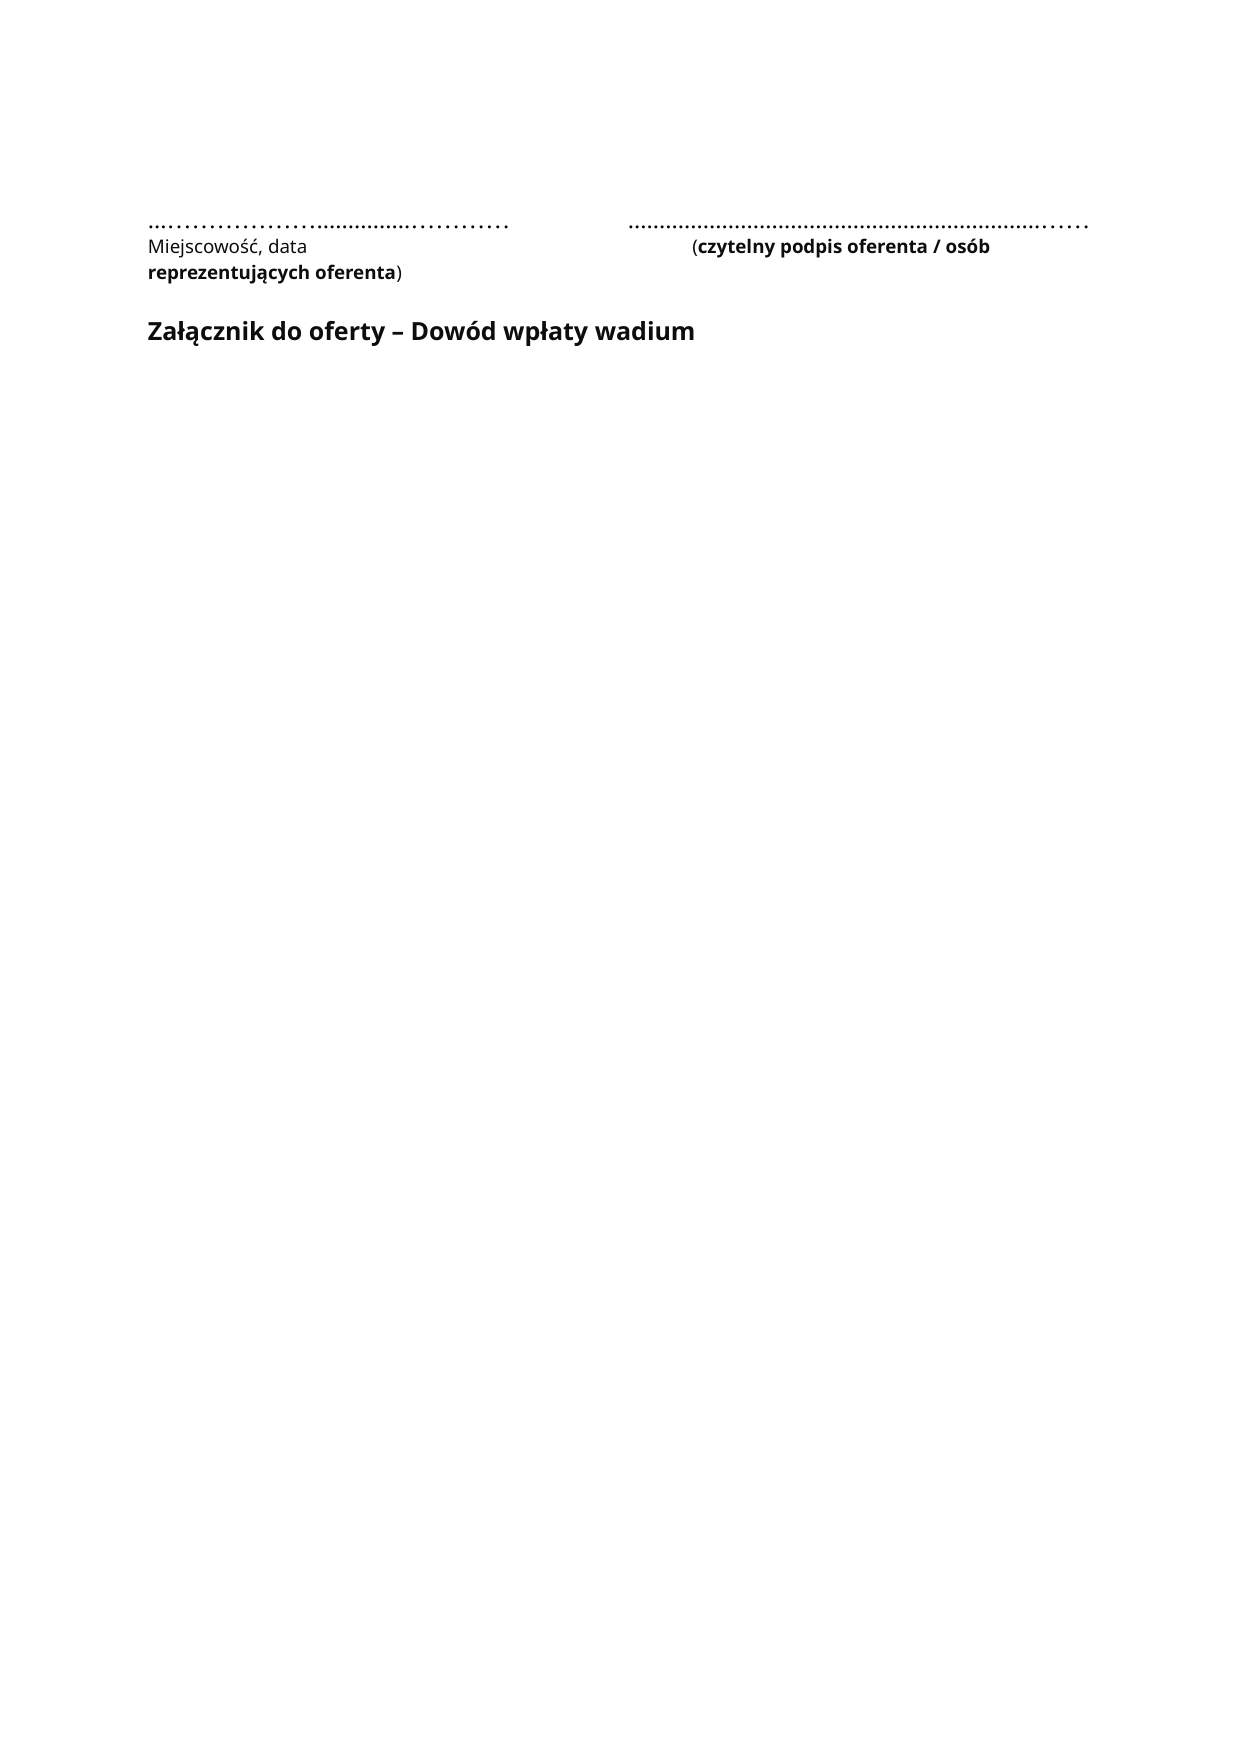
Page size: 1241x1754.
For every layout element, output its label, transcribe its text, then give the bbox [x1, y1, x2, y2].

text Załącznik do oferty – Dowód wpłaty wadium [148, 314, 1093, 348]
text Miejscowość, data (czytelny podpis oferenta / osób reprezentujących oferenta) [148, 234, 1093, 285]
text ...………………...............………… ..................................................................…… [148, 205, 1093, 234]
